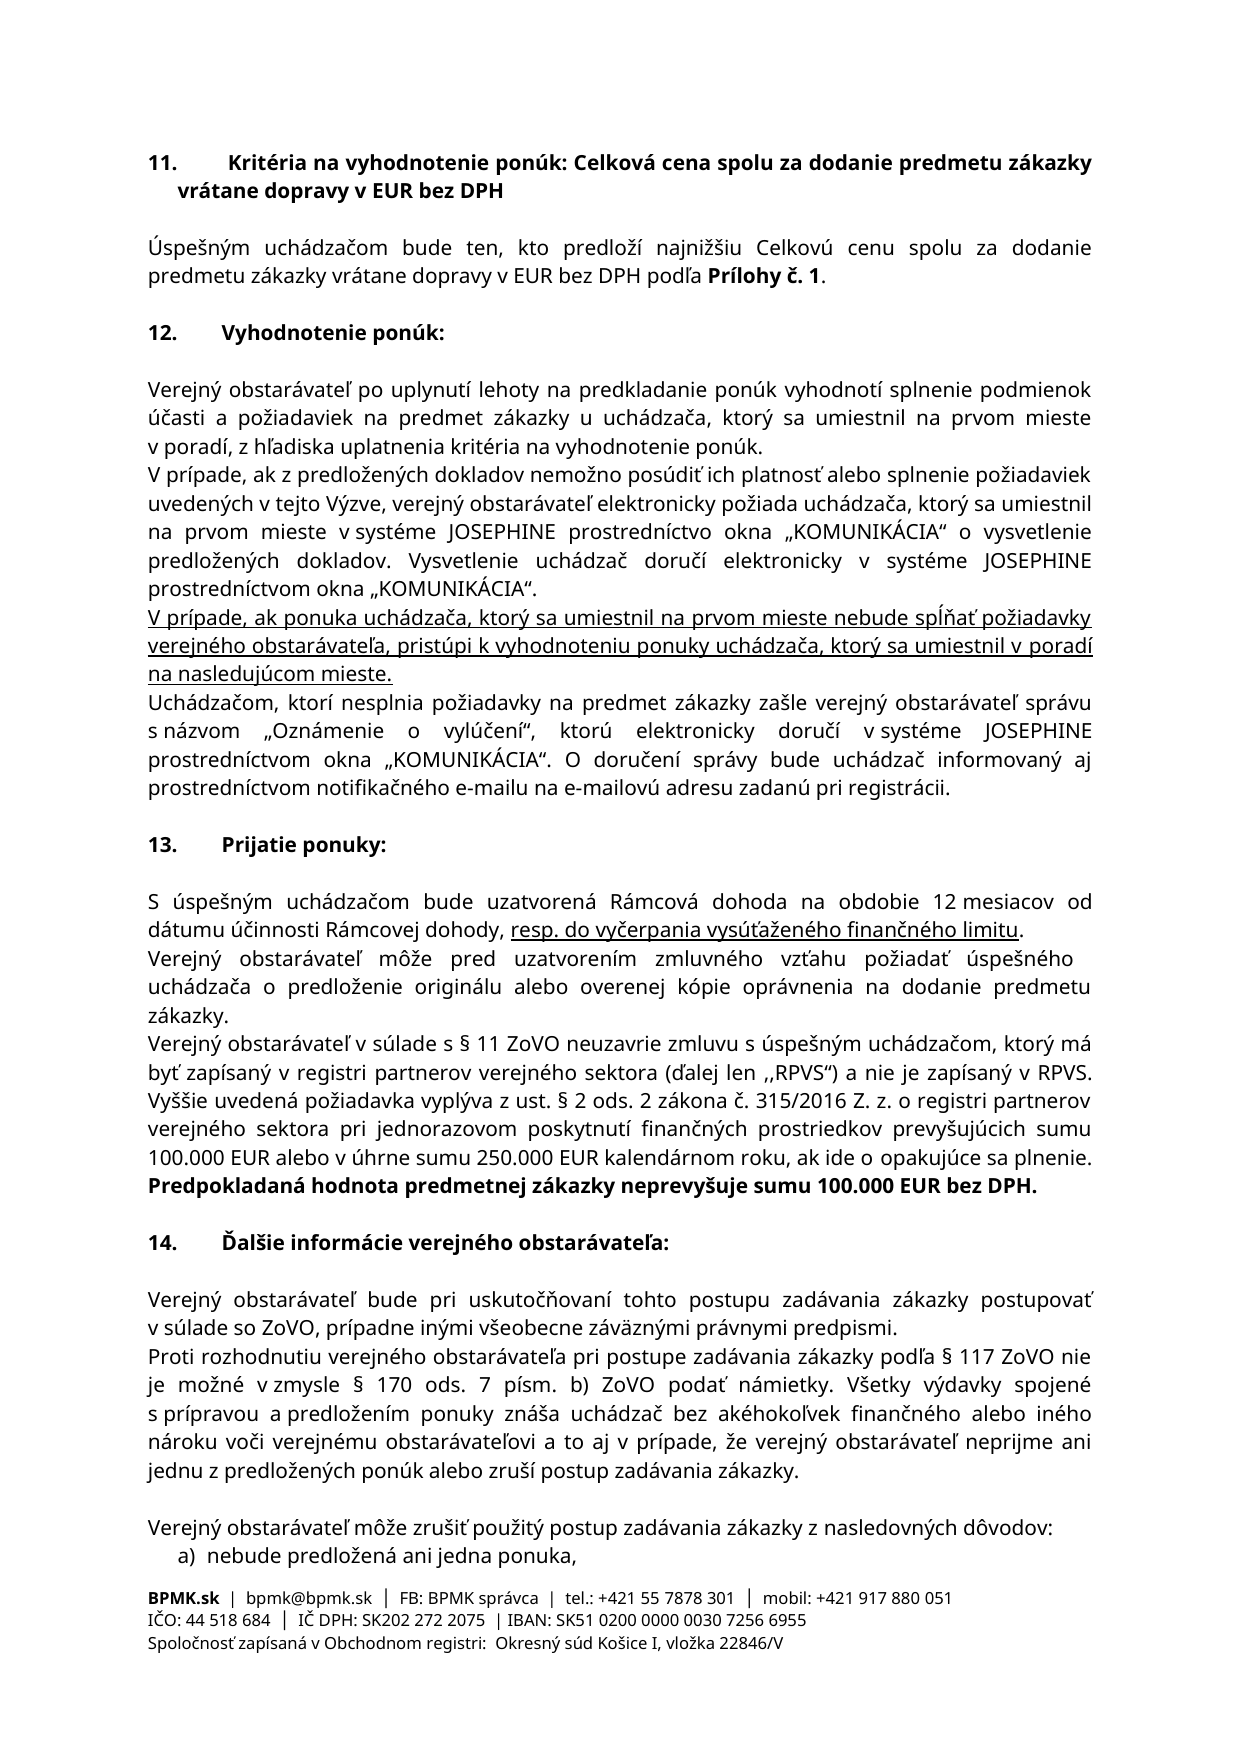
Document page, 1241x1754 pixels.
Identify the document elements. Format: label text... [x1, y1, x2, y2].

text V prípade, ak ponuka uchádzača, ktorý sa umiestnil na prvom mieste nebude spĺňať požiadavky verejného obstarávateľa, pristúpi k vyhodnoteniu ponuky uchádzača, ktorý sa umiestnil v poradí na nasledujúcom mieste. [148, 657, 1093, 688]
text Verejný obstarávateľ po uplynutí lehoty na predkladanie ponúk vyhodnotí splnenie podmienok účasti a požiadaviek na predmet zákazky u uchádzača, ktorý sa umiestnil na prvom mieste v poradí, z hľadiska uplatnenia kritéria na vyhodnotenie ponúk. [148, 375, 1093, 460]
text Úspešným uchádzačom bude ten, kto predloží najnižšiu Celkovú cenu spolu za dodanie predmetu zákazky vrátane dopravy v EUR bez DPH podľa Prílohy č. 1. [148, 233, 1093, 290]
text Proti rozhodnutiu verejného obstarávateľa pri postupe zadávania zákazky podľa § 117 ZoVO nie je možné v zmysle § 170 ods. 7 písm. b) ZoVO podať námietky. Všetky výdavky spojené s prípravou a predložením ponuky znáša uchádzač bez akéhokoľvek finančného alebo iného nároku voči verejnému obstarávateľovi a to aj v prípade, že verejný obstarávateľ neprijme ani jednu z predložených ponúk alebo zruší postup zadávania zákazky. [148, 1342, 1093, 1484]
list Kritéria na vyhodnotenie ponúk: Celková cena spolu za dodanie predmetu zákazky vrátane dopravy v EUR bez DPH [148, 148, 1093, 204]
list Prijatie ponuky: [148, 830, 1093, 858]
text Verejný obstarávateľ môže zrušiť použitý postup zadávania zákazky z nasledovných dôvodov: [148, 1513, 1093, 1541]
text V prípade, ak ponuka uchádzača, ktorý sa umiestnil na prvom mieste nebude spĺňať požiadavky verejného obstarávateľa, pristúpi k vyhodnoteniu ponuky uchádzača, ktorý sa umiestnil v poradí na nasledujúcom mieste. [148, 603, 1093, 655]
text S úspešným uchádzačom bude uzatvorená Rámcová dohoda na obdobie 12 mesiacov od dátumu účinnosti Rámcovej dohody, resp. do vyčerpania vysúťaženého finančného limitu. [148, 887, 1093, 944]
list Ďalšie informácie verejného obstarávateľa: [148, 1228, 1093, 1257]
text V prípade, ak z predložených dokladov nemožno posúdiť ich platnosť alebo splnenie požiadaviek uvedených v tejto Výzve, verejný obstarávateľ elektronicky požiada uchádzača, ktorý sa umiestnil na prvom mieste v systéme JOSEPHINE prostredníctvo okna „KOMUNIKÁCIA“ o vysvetlenie predložených dokladov. Vysvetlenie uchádzač doručí elektronicky v systéme JOSEPHINE prostredníctvom okna „KOMUNIKÁCIA“. [148, 460, 1093, 603]
text Verejný obstarávateľ bude pri uskutočňovaní tohto postupu zadávania zákazky postupovať v súlade so ZoVO, prípadne inými všeobecne záväznými právnymi predpismi. [148, 1285, 1093, 1342]
text Verejný obstarávateľ v súlade s § 11 ZoVO neuzavrie zmluvu s úspešným uchádzačom, ktorý má byť zapísaný v registri partnerov verejného sektora (ďalej len ,,RPVS“) a nie je zapísaný v RPVS. Vyššie uvedená požiadavka vyplýva z ust. § 2 ods. 2 zákona č. 315/2016 Z. z. o registri partnerov verejného sektora pri jednorazovom poskytnutí finančných prostriedkov prevyšujúcich sumu 100.000 EUR alebo v úhrne sumu 250.000 EUR kalendárnom roku, ak ide o opakujúce sa plnenie. Predpokladaná hodnota predmetnej zákazky neprevyšuje sumu 100.000 EUR bez DPH. [148, 1029, 1093, 1200]
list nebude predložená ani jedna ponuka, [177, 1541, 1093, 1569]
text Uchádzačom, ktorí nesplnia požiadavky na predmet zákazky zašle verejný obstarávateľ správu s názvom „Oznámenie o vylúčení“, ktorú elektronicky doručí v systéme JOSEPHINE prostredníctvom okna „KOMUNIKÁCIA“. O doručení správy bude uchádzač informovaný aj prostredníctvom notifikačného e-mailu na e-mailovú adresu zadanú pri registrácii. [148, 688, 1093, 802]
text Verejný obstarávateľ môže pred uzatvorením zmluvného vzťahu požiadať úspešného uchádzača o predloženie originálu alebo overenej kópie oprávnenia na dodanie predmetu zákazky. [148, 944, 1093, 1029]
list Vyhodnotenie ponúk: [148, 318, 1093, 347]
